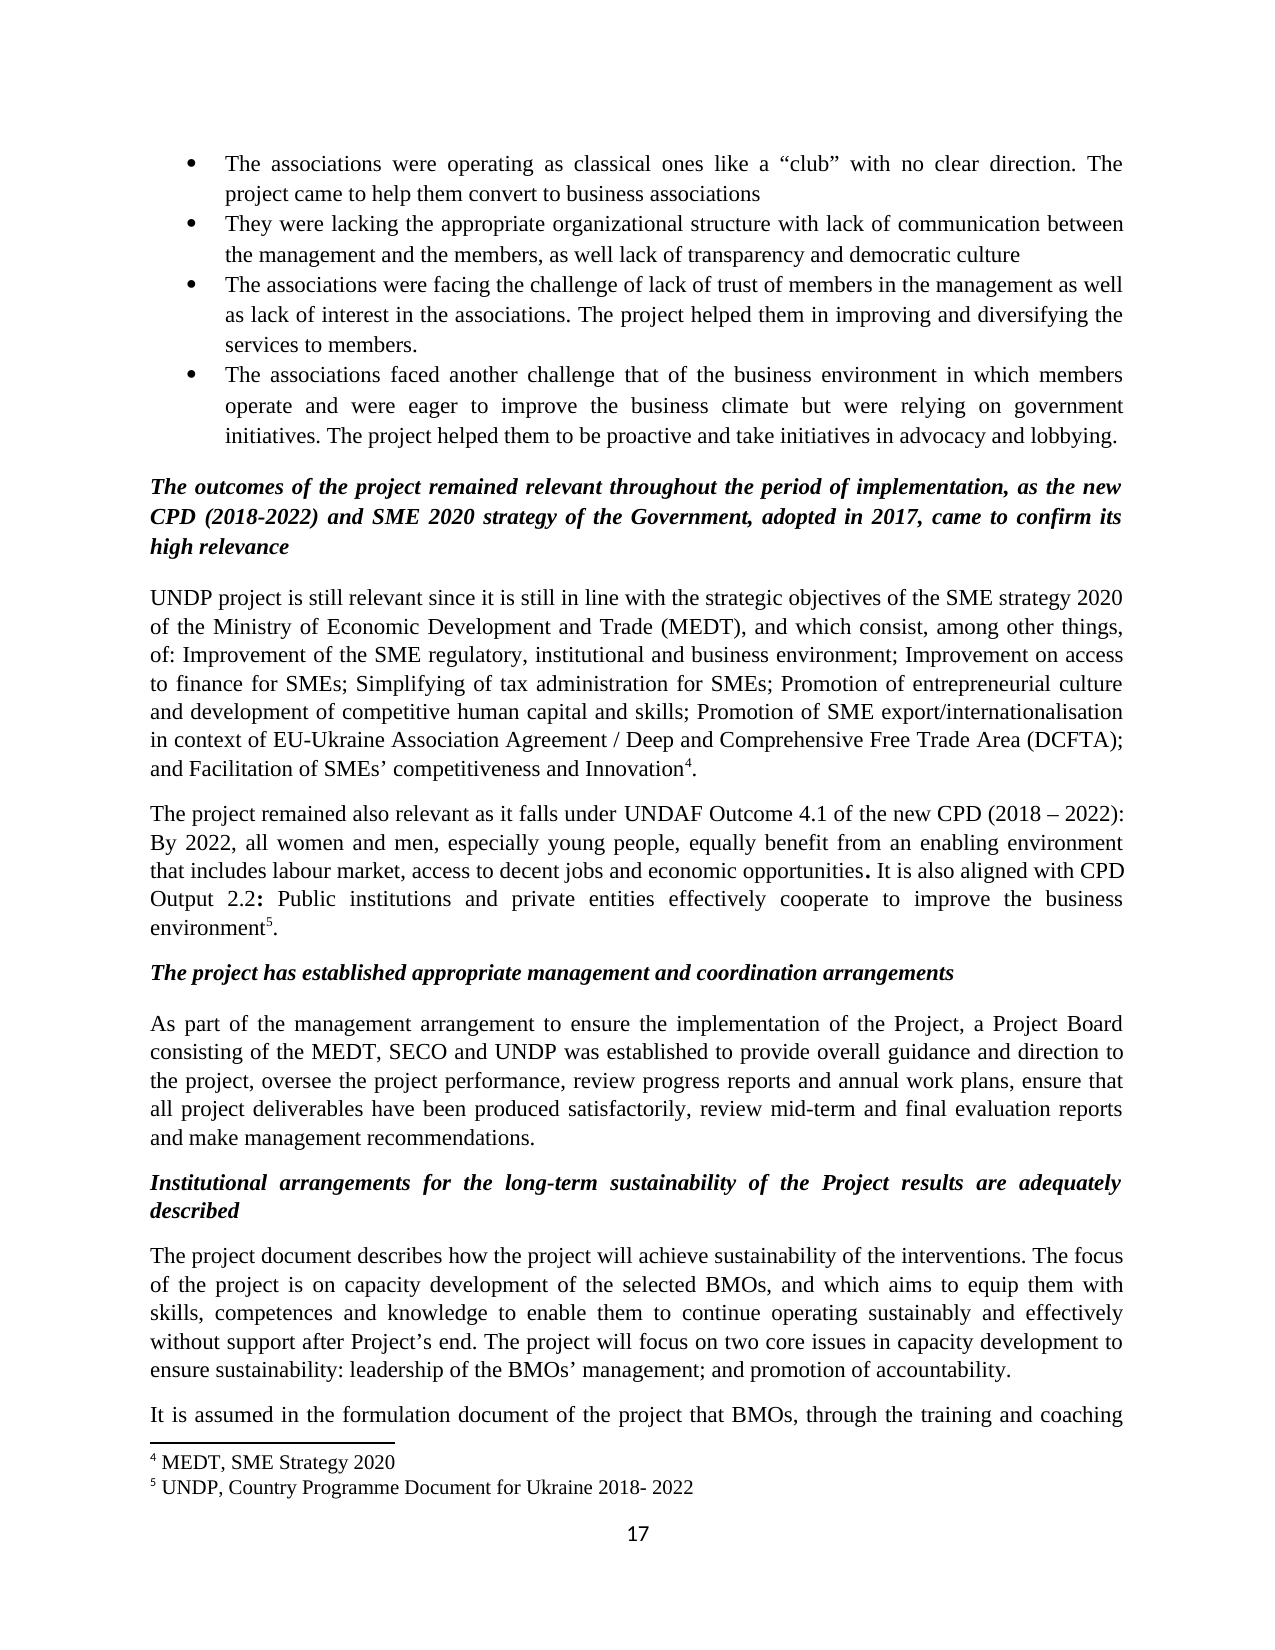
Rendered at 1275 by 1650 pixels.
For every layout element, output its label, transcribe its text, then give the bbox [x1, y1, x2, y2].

text The project document describes how the project will achieve sustainability of the interventions. The focus of the project is on capacity development of the selected BMOs, and which aims to equip them with skills, competences and knowledge to enable them to continue operating sustainably and effectively without support after Project’s end. The project will focus on two core issues in capacity development to ensure sustainability: leadership of the BMOs’ management; and promotion of accountability. [150, 1242, 1125, 1382]
list They were lacking the appropriate organizational structure with lack of communication between the management and the members, as well lack of transparency and democratic culture [187, 210, 1125, 267]
text As part of the management arrangement to ensure the implementation of the Project, a Project Board consisting of the MEDT, SECO and UNDP was established to provide overall guidance and direction to the project, oversee the project performance, review progress reports and annual work plans, ensure that all project deliverables have been produced satisfactorily, review mid-term and final evaluation reports and make management recommendations. [150, 1010, 1125, 1150]
text Institutional arrangements for the long-term sustainability of the Project results are adequately described [150, 1169, 1125, 1224]
list The associations faced another challenge that of the business environment in which members operate and were eager to improve the business climate but were relying on government initiatives. The project helped them to be proactive and take initiatives in advocacy and lobbying. [187, 361, 1125, 448]
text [150, 1401, 1125, 1428]
text The outcomes of the project remained relevant throughout the period of implementation, as the new CPD (2018-2022) and SME 2020 strategy of the Government, adopted in 2017, came to confirm its high relevance [150, 473, 1125, 560]
text The project remained also relevant as it falls under UNDAF Outcome 4.1 of the new CPD (2018 – 2022): By 2022, all women and men, especially young people, equally benefit from an enabling environment that includes labour market, access to decent jobs and economic opportunities. It is also aligned with CPD Output 2.2: Public institutions and private entities effectively cooperate to improve the business environment. [150, 800, 1125, 940]
list The associations were facing the challenge of lack of trust of members in the management as well as lack of interest in the associations. The project helped them in improving and diversifying the services to members. [187, 271, 1125, 358]
text UNDP project is still relevant since it is still in line with the strategic objectives of the SME strategy 2020 of the Ministry of Economic Development and Trade (MEDT), and which consist, among other things, of: Improvement of the SME regulatory, institutional and business environment; Improvement on access to finance for SMEs; Simplifying of tax administration for SMEs; Promotion of entrepreneurial culture and development of competitive human capital and skills; Promotion of SME export/internationalisation in context of EU-Ukraine Association Agreement / Deep and Comprehensive Free Trade Area (DCFTA); and Facilitation of SMEs’ competitiveness and Innovation. [150, 584, 1125, 781]
text The project has established appropriate management and coordination arrangements [150, 959, 1125, 985]
list The associations were operating as classical ones like a “club” with no clear direction. The project came to help them convert to business associations [187, 150, 1125, 207]
